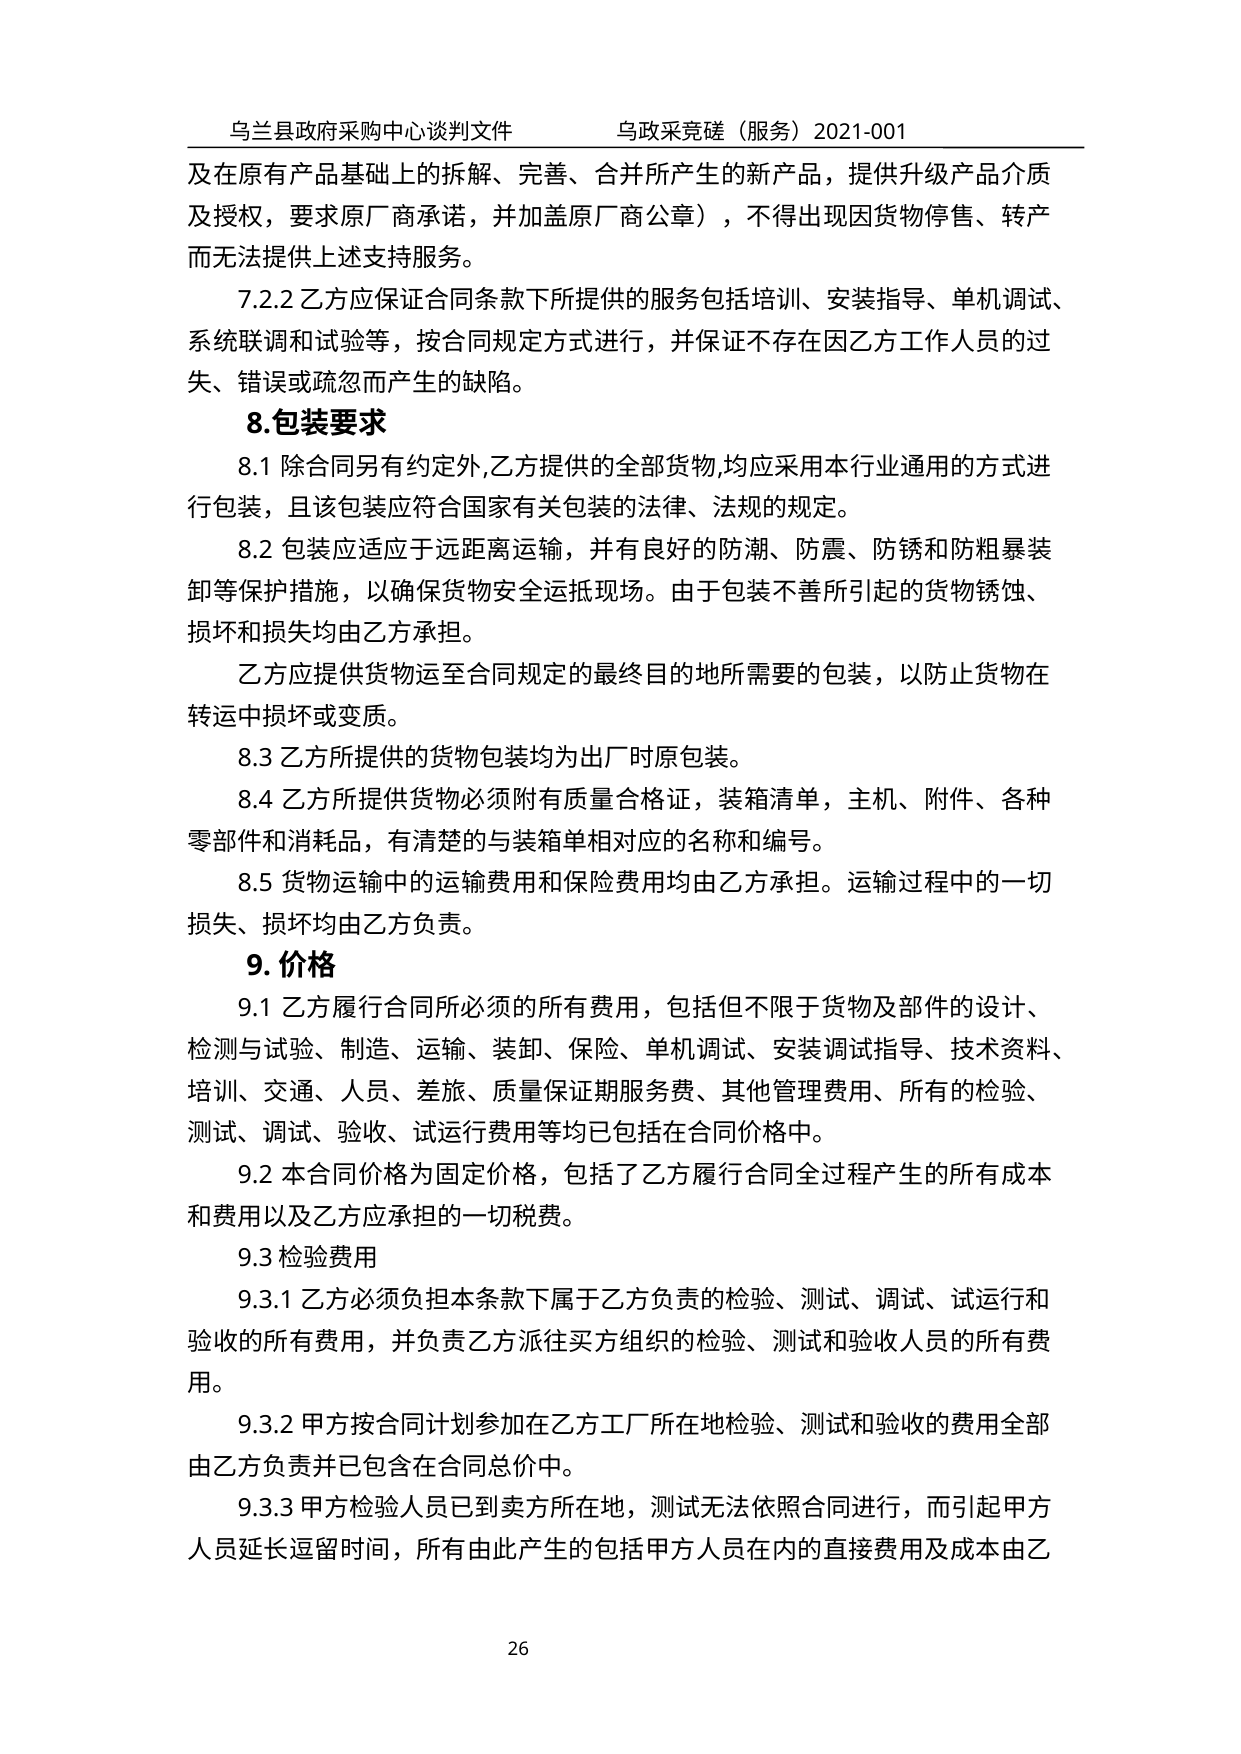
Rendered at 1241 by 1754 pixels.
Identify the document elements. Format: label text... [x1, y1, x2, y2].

text 9.3检验费用 [187, 1233, 1053, 1275]
text 9.1 乙方履行合同所必须的所有费用，包括但不限于货物及部件的设计、检测与试验、制造、运输、装卸、保险、单机调试、安装调试指导、技术资料、培训、交通、人员、差旅、质量保证期服务费、其他管理费用、所有的检验、测试、调试、验收、试运行费用等均已包括在合同价格中。 [187, 983, 1053, 1150]
text 7.2.2乙方应保证合同条款下所提供的服务包括培训、安装指导、单机调试、系统联调和试验等，按合同规定方式进行，并保证不存在因乙方工作人员的过失、错误或疏忽而产生的缺陷。 [187, 275, 1053, 400]
text 8.5 货物运输中的运输费用和保险费用均由乙方承担。运输过程中的一切损失、损坏均由乙方负责。 [187, 858, 1053, 942]
text 8.2 包装应适应于远距离运输，并有良好的防潮、防震、防锈和防粗暴装卸等保护措施，以确保货物安全运抵现场。由于包装不善所引起的货物锈蚀、损坏和损失均由乙方承担。 [187, 525, 1053, 650]
text 9. 价格 [187, 942, 1053, 983]
text 8.4 乙方所提供货物必须附有质量合格证，装箱清单，主机、附件、各种零部件和消耗品，有清楚的与装箱单相对应的名称和编号。 [187, 775, 1053, 858]
text 乙方应提供货物运至合同规定的最终目的地所需要的包装，以防止货物在转运中损坏或变质。 [187, 650, 1053, 733]
text 8.3 乙方所提供的货物包装均为出厂时原包装。 [187, 733, 1053, 775]
text 8.包装要求 [187, 400, 1053, 442]
text 8.1 除合同另有约定外,乙方提供的全部货物,均应采用本行业通用的方式进行包装，且该包装应符合国家有关包装的法律、法规的规定。 [187, 442, 1053, 525]
text 9.2 本合同价格为固定价格，包括了乙方履行合同全过程产生的所有成本和费用以及乙方应承担的一切税费。 [187, 1150, 1053, 1233]
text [187, 1483, 1053, 1567]
text 9.3.2 甲方按合同计划参加在乙方工厂所在地检验、测试和验收的费用全部由乙方负责并已包含在合同总价中。 [187, 1400, 1053, 1483]
text 9.3.1 乙方必须负担本条款下属于乙方负责的检验、测试、调试、试运行和验收的所有费用，并负责乙方派往买方组织的检验、测试和验收人员的所有费用。 [187, 1275, 1053, 1400]
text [187, 150, 1053, 275]
